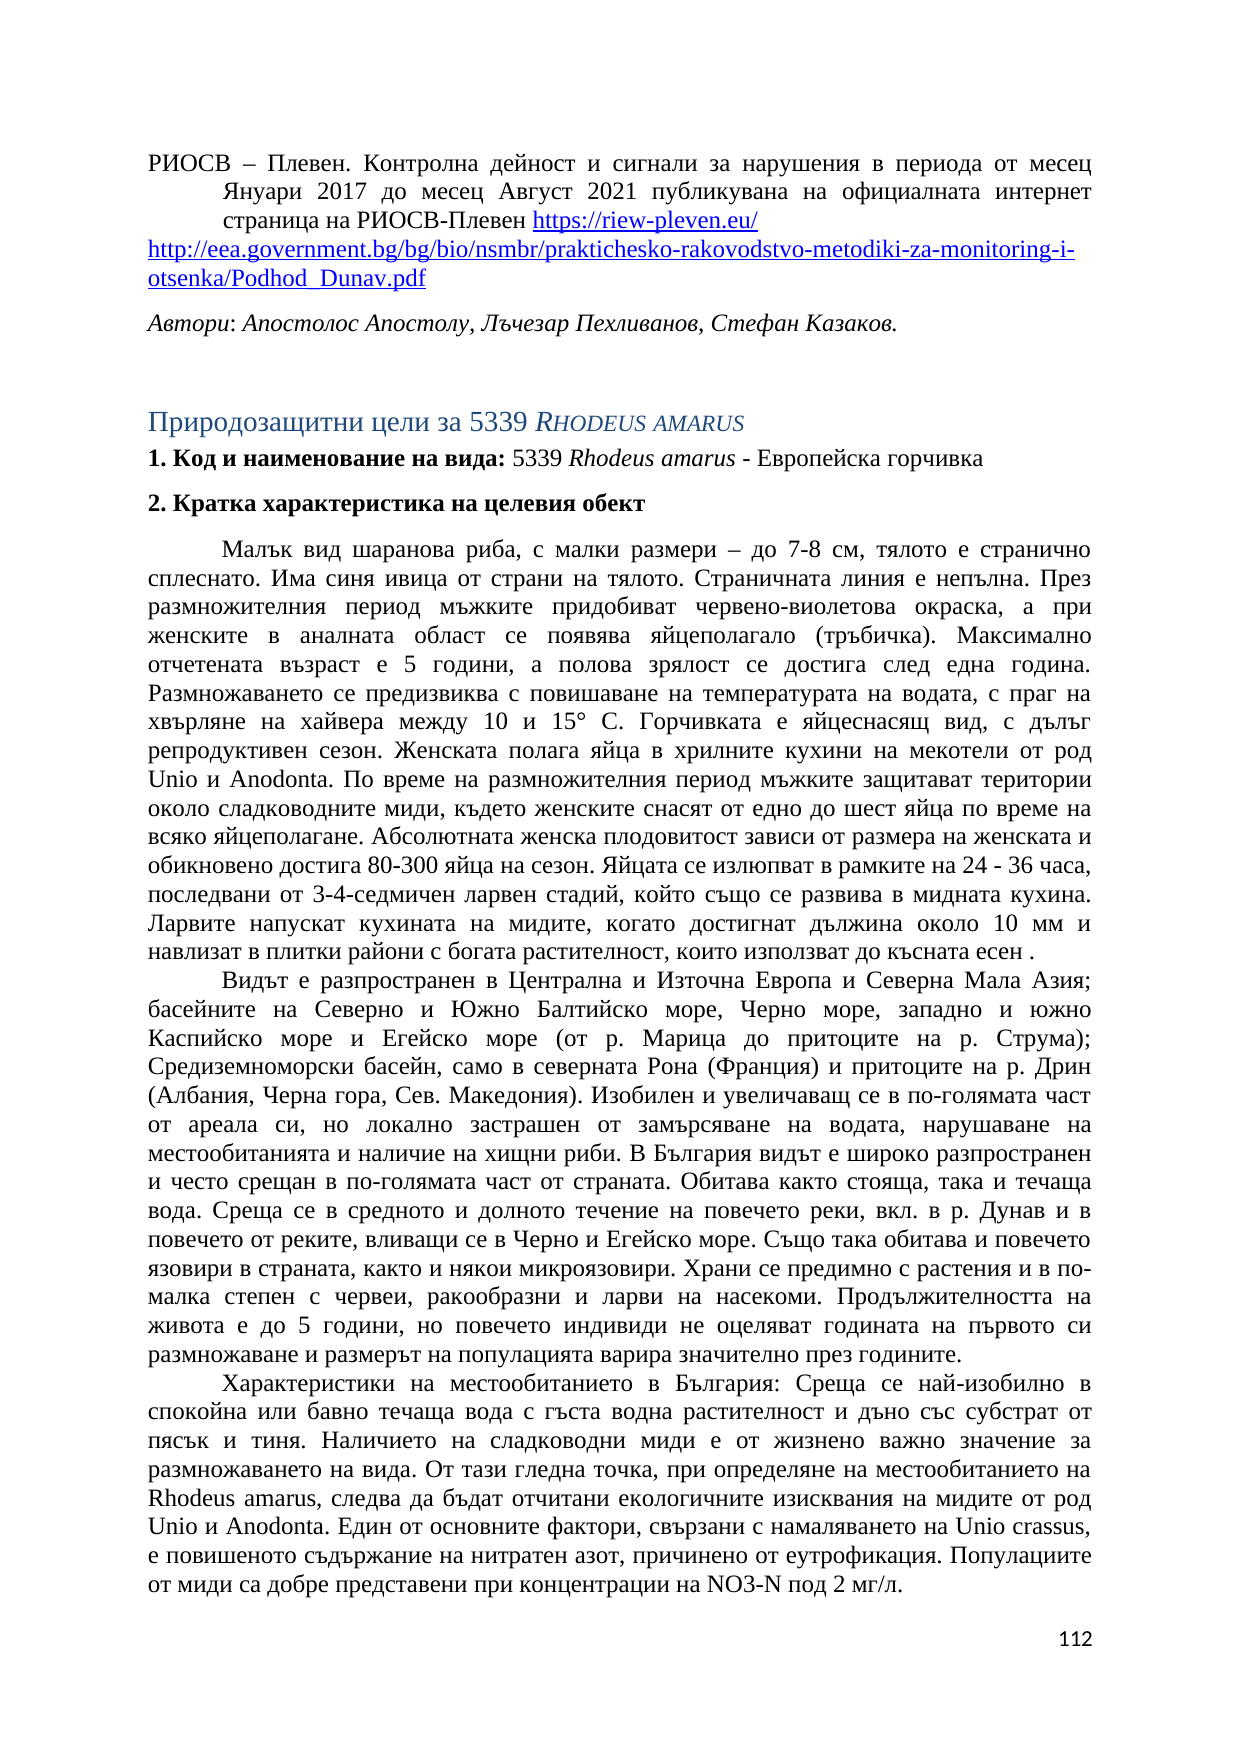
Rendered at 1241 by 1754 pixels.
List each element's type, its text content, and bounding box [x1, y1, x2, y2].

text 2. Кратка характеристика на целевия обект [148, 488, 1093, 517]
subtitle Природозащитни цели за 5339 Rhodeus amarus [148, 404, 1093, 438]
text Автори: Апостолос Апостолу, Лъчезар Пехливанов, Стефан Казаков. [148, 308, 1093, 337]
text Характеристики на местообитанието в България: Среща се най-изобилно в спокойна или бавно течаща вода с гъста водна растителност и дъно със субстрат от пясък и тиня. Наличието на сладководни миди е от жизнено важно значение за размножаването на вида. От тази гледна точка, при определяне на местообитанието на Rhodeus amarus, следва да бъдат отчитани екологичните изисквания на мидите от род Unio и Anodonta. Един от основните фактори, свързани с намаляването на Unio crassus, е повишеното съдържание на нитратен азот, причинено от еутрофикация. Популациите от миди са добре представени при концентрации на NO3-N под 2 мг/л. [148, 1368, 1093, 1598]
text 1. Код и наименование на вида: 5339 Rhodeus amarus - Eвропейска горчивка [148, 443, 1093, 472]
text Малък вид шаранова риба, с малки размери – до 7-8 см, тялото е странично сплеснато. Има синя ивица от страни на тялото. Страничната линия е непълна. През размножителния период мъжките придобиват червено-виолетова окраска, а при женските в аналната област се появява яйцеполагало (тръбичка). Максимално отчетената възраст е 5 години, а полова зрялост се достига след една година. Размножаването се предизвиква с повишаване на температурата на водата, с праг на хвърляне на хайвера между 10 и 15° C. Горчивката е яйцеснасящ вид, с дълъг репродуктивен сезон. Женската полага яйца в хрилните кухини на мекотели от род Unio и Anodonta. По време на размножителния период мъжките защитават територии около сладководните миди, където женските снасят от едно до шест яйца по време на всяко яйцеполагане. Абсолютната женска плодовитост зависи от размера на женската и обикновено достига 80-300 яйца на сезон. Яйцата се излюпват в рамките на 24 - 36 часа, последвани от 3-4-седмичен ларвен стадий, който също се развива в мидната кухина. Ларвите напускат кухината на мидите, когато достигнат дължина около 10 мм и навлизат в плитки райони с богата растителност, които използват до късната есен . [148, 534, 1093, 965]
text РИОСВ – Плевен. Контролна дейност и сигнали за нарушения в периода от месец Януари 2017 до месец Август 2021 публикувана на официалната интернет страница на РИОСВ-Плевен https://riew-pleven.eu/ [148, 148, 1093, 234]
text http://eea.government.bg/bg/bio/nsmbr/praktichesko-rakovodstvo-metodiki-za-monitoring-i-otsenka/Podhod_Dunav.pdf [148, 234, 1093, 291]
text Видът е разпространен в Централна и Източна Европа и Северна Мала Азия; басейните на Северно и Южно Балтийско море, Черно море, западно и южно Каспийско море и Егейско море (от р. Марица до притоците на р. Струма); Средиземноморски басейн, само в северната Рона (Франция) и притоците на р. Дрин (Албания, Черна гора, Сев. Македония). Изобилен и увеличаващ се в по-голямата част от ареала си, но локално застрашен от замърсяване на водата, нарушаване на местообитанията и наличие на хищни риби. В България видът е широко разпространен и често срещан в по-голямата част от страната. Обитава както стояща, така и течаща вода. Среща се в средното и долното течение на повечето реки, вкл. в р. Дунав и в повечето от реките, вливащи се в Черно и Егейско море. Също така обитава и повечето язовири в страната, както и някои микроязовири. Храни се предимно с растения и в по-малка степен с червеи, ракообразни и ларви на насекоми. Продължителността на живота е до 5 години, но повечето индивиди не оцеляват годината на първото си размножаване и размерът на популацията варира значително през годините. [148, 965, 1093, 1368]
